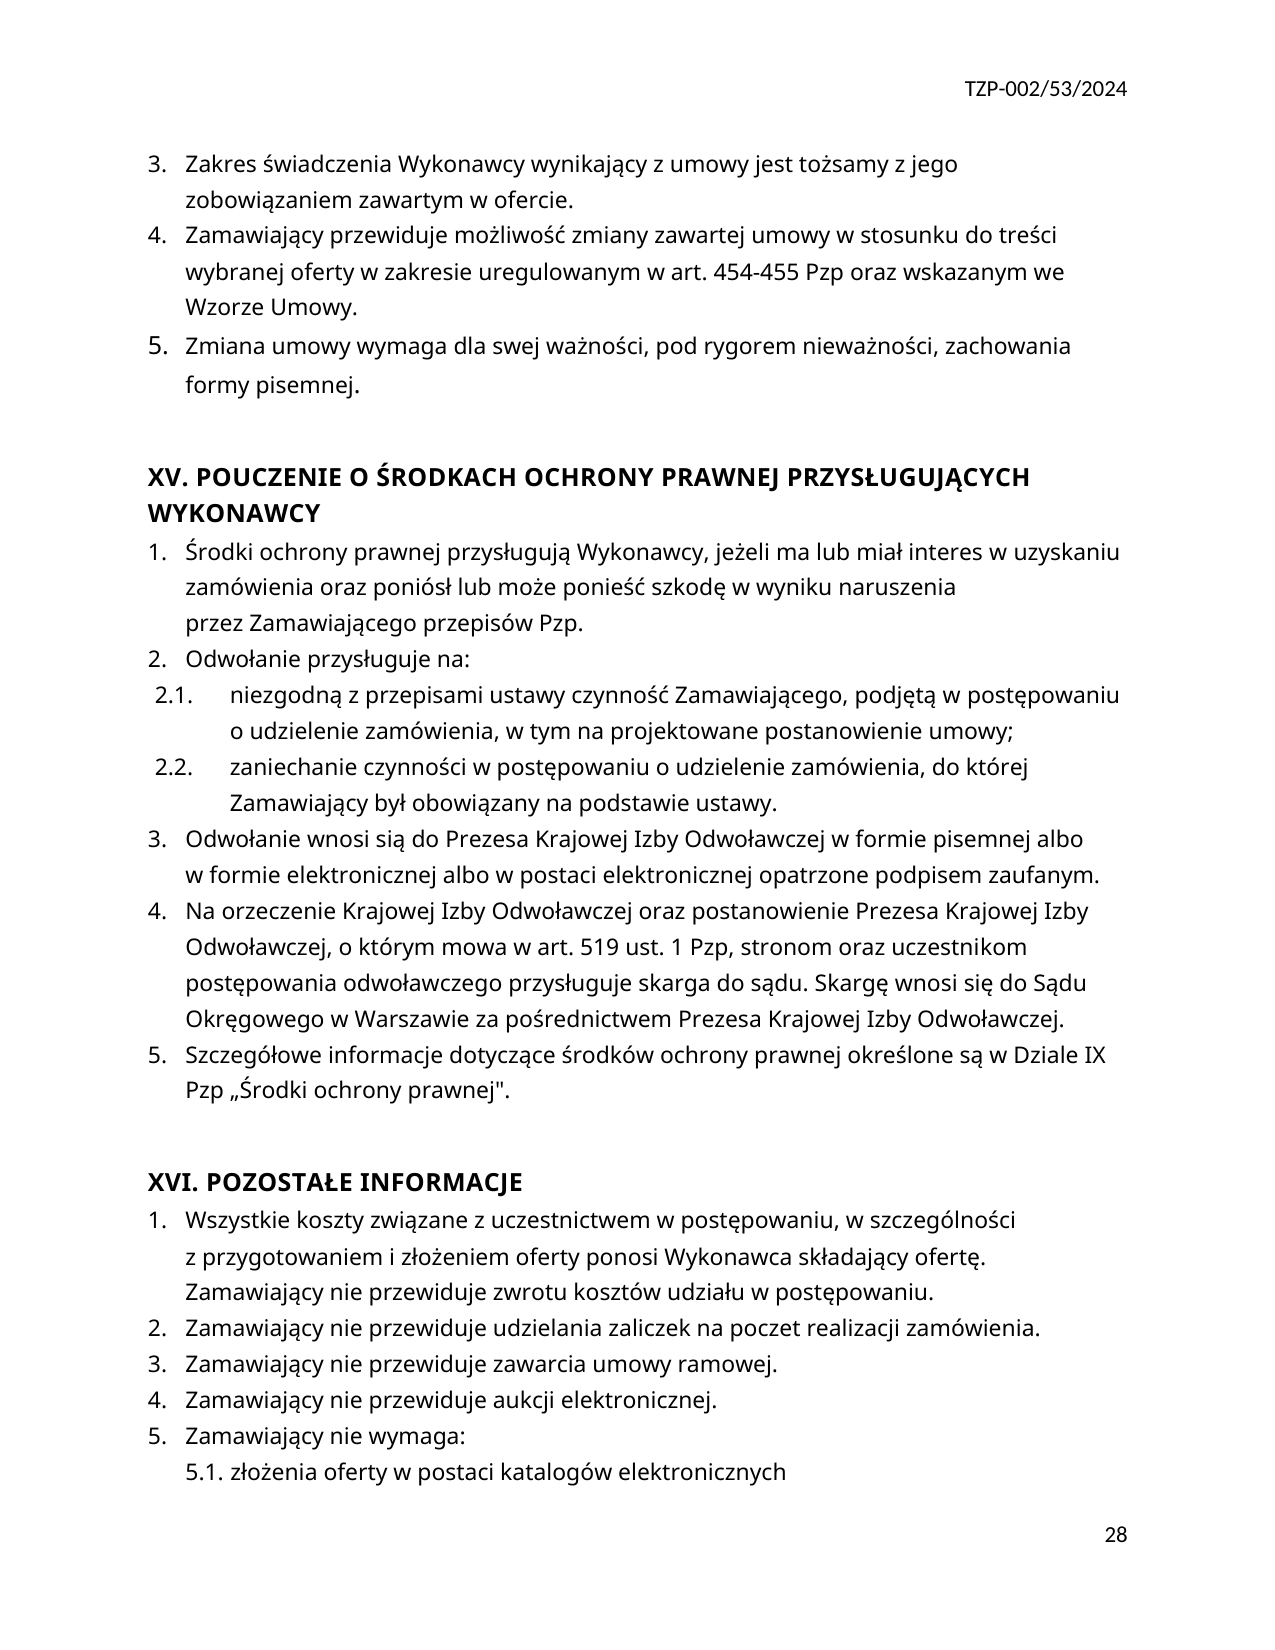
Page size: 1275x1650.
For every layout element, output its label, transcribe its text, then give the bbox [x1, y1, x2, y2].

list Zamawiający przewiduje możliwość zmiany zawartej umowy w stosunku do treści wybranej oferty w zakresie uregulowanym w art. 454-455 Pzp oraz wskazanym we Wzorze Umowy. [148, 219, 1127, 323]
list Zakres świadczenia Wykonawcy wynikający z umowy jest tożsamy z jego zobowiązaniem zawartym w ofercie. [148, 148, 1127, 215]
list Zamawiający nie przewiduje aukcji elektronicznej. [148, 1384, 1127, 1415]
list Środki ochrony prawnej przysługują Wykonawcy, jeżeli ma lub miał interes w uzyskaniu zamówienia oraz poniósł lub może ponieść szkodę w wyniku naruszenia przez Zamawiającego przepisów Pzp. [148, 535, 1127, 638]
subtitle XVI. Pozostałe informacje [148, 1164, 1127, 1199]
list Zamawiający nie przewiduje zawarcia umowy ramowej. [148, 1348, 1127, 1379]
list zaniechanie czynności w postępowaniu o udzielenie zamówienia, do której Zamawiający był obowiązany na podstawie ustawy. [154, 751, 1127, 818]
list Zamawiający nie wymaga: [148, 1420, 1127, 1451]
list niezgodną z przepisami ustawy czynność Zamawiającego, podjętą w postępowaniu o udzielenie zamówienia, w tym na projektowane postanowienie umowy; [154, 679, 1127, 746]
list Szczegółowe informacje dotyczące środków ochrony prawnej określone są w Dziale IX Pzp „Środki ochrony prawnej". [148, 1038, 1127, 1106]
list Zmiana umowy wymaga dla swej ważności, pod rygorem nieważności, zachowania formy pisemnej. [148, 327, 1127, 401]
list Odwołanie przysługuje na: [148, 643, 1127, 674]
list Odwołanie wnosi sią do Prezesa Krajowej Izby Odwoławczej w formie pisemnej albo w formie elektronicznej albo w postaci elektronicznej opatrzone podpisem zaufanym. [148, 823, 1127, 890]
list Zamawiający nie przewiduje udzielania zaliczek na poczet realizacji zamówienia. [148, 1312, 1127, 1343]
list Na orzeczenie Krajowej Izby Odwoławczej oraz postanowienie Prezesa Krajowej Izby Odwoławczej, o którym mowa w art. 519 ust. 1 Pzp, stronom oraz uczestnikom postępowania odwoławczego przysługuje skarga do sądu. Skargę wnosi się do Sądu Okręgowego w Warszawie za pośrednictwem Prezesa Krajowej Izby Odwoławczej. [148, 895, 1127, 1034]
subtitle XV. Pouczenie o środkach ochrony prawnej przysługujących Wykonawcy [148, 460, 1127, 529]
list Wszystkie koszty związane z uczestnictwem w postępowaniu, w szczególności z przygotowaniem i złożeniem oferty ponosi Wykonawca składający ofertę. Zamawiający nie przewiduje zwrotu kosztów udziału w postępowaniu. [148, 1204, 1127, 1308]
list złożenia oferty w postaci katalogów elektronicznych [185, 1456, 1127, 1487]
